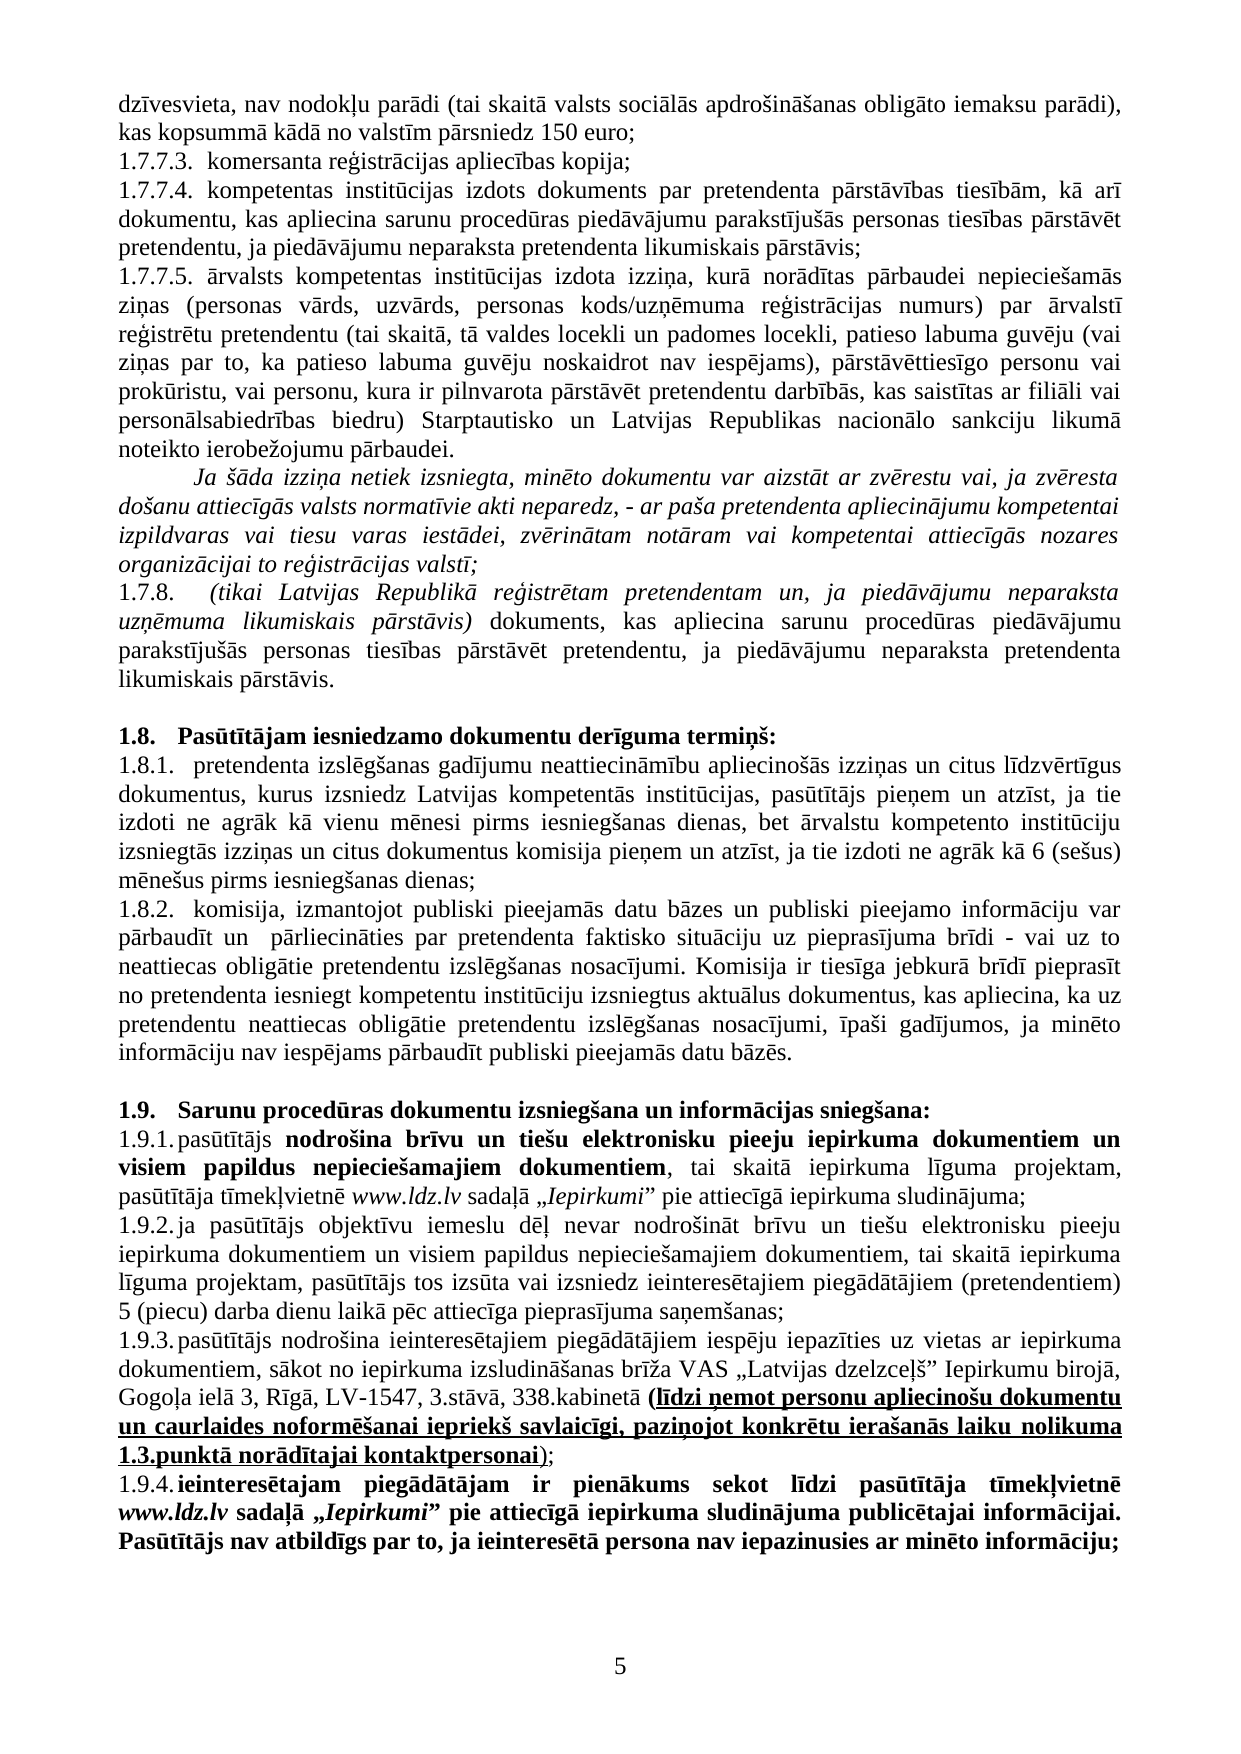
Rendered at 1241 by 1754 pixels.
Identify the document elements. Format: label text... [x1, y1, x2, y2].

list pasūtītājs nodrošina ieinteresētajiem piegādātājiem iespēju iepazīties uz vietas ar iepirkuma dokumentiem, sākot no iepirkuma izsludināšanas brīža VAS „Latvijas dzelzceļš” Iepirkumu birojā, Gogoļa ielā 3, Rīgā, LV-1547, 3.stāvā, 338.kabinetā (līdzi ņemot personu apliecinošu dokumentu un caurlaides noformēšanai iepriekš savlaicīgi, paziņojot konkrētu ierašanās laiku nolikuma 1.3.punktā norādītajai kontaktpersonai); [118, 1325, 1122, 1436]
list komersanta reģistrācijas apliecības kopija; [118, 146, 1122, 175]
list (tikai Latvijas Republikā reģistrētam pretendentam un, ja piedāvājumu neparaksta uzņēmuma likumiskais pārstāvis) dokuments, kas apliecina sarunu procedūras piedāvājumu parakstījušās personas tiesības pārstāvēt pretendentu, ja piedāvājumu neparaksta pretendenta likumiskais pārstāvis. [118, 577, 1122, 692]
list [118, 89, 1122, 146]
list ārvalsts kompetentas institūcijas izdota izziņa, kurā norādītas pārbaudei nepieciešamās ziņas (personas vārds, uzvārds, personas kods/uzņēmuma reģistrācijas numurs) par ārvalstī reģistrētu pretendentu (tai skaitā, tā valdes locekli un padomes locekli, patieso labuma guvēju (vai ziņas par to, ka patieso labuma guvēju noskaidrot nav iespējams), pārstāvēttiesīgo personu vai prokūristu, vai personu, kura ir pilnvarota pārstāvēt pretendentu darbībās, kas saistītas ar filiāli vai personālsabiedrības biedru) Starptautisko un Latvijas Republikas nacionālo sankciju likumā noteikto ierobežojumu pārbaudei. [118, 405, 1122, 462]
list ja pasūtītājs objektīvu iemeslu dēļ nevar nodrošināt brīvu un tiešu elektronisku pieeju iepirkuma dokumentiem un visiem papildus nepieciešamajiem dokumentiem, tai skaitā iepirkuma līguma projektam, pasūtītājs tos izsūta vai izsniedz ieinteresētajiem piegādātājiem (pretendentiem) 5 (piecu) darba dienu laikā pēc attiecīga pieprasījuma saņemšanas; [118, 1210, 1122, 1325]
list Pasūtītājam iesniedzamo dokumentu derīguma termiņš: [118, 721, 1122, 750]
list Sarunu procedūras dokumentu izsniegšana un informācijas sniegšana: [118, 1095, 1122, 1124]
list pretendenta izslēgšanas gadījumu neattiecināmību apliecinošās izziņas un citus līdzvērtīgus dokumentus, kurus izsniedz Latvijas kompetentās institūcijas, pasūtītājs pieņem un atzīst, ja tie izdoti ne agrāk kā vienu mēnesi pirms iesniegšanas dienas, bet ārvalstu kompetento institūciju izsniegtās izziņas un citus dokumentus komisija pieņem un atzīst, ja tie izdoti ne agrāk kā 6 (sešus) mēnešus pirms iesniegšanas dienas; [118, 750, 1122, 894]
list pasūtītājs nodrošina brīvu un tiešu elektronisku pieeju iepirkuma dokumentiem un visiem papildus nepieciešamajiem dokumentiem, tai skaitā iepirkuma līguma projektam, pasūtītāja tīmekļvietnē www.ldz.lv sadaļā „Iepirkumi” pie attiecīgā iepirkuma sludinājuma; [118, 1124, 1122, 1210]
list pasūtītājs nodrošina ieinteresētajiem piegādātājiem iespēju iepazīties uz vietas ar iepirkuma dokumentiem, sākot no iepirkuma izsludināšanas brīža VAS „Latvijas dzelzceļš” Iepirkumu birojā, Gogoļa ielā 3, Rīgā, LV-1547, 3.stāvā, 338.kabinetā (līdzi ņemot personu apliecinošu dokumentu un caurlaides noformēšanai iepriekš savlaicīgi, paziņojot konkrētu ierašanās laiku nolikuma 1.3.punktā norādītajai kontaktpersonai); [118, 1438, 1122, 1469]
list ieinteresētajam piegādātājam ir pienākums sekot līdzi pasūtītāja tīmekļvietnē www.ldz.lv sadaļā „Iepirkumi” pie attiecīgā iepirkuma sludinājuma publicētajai informācijai. Pasūtītājs nav atbildīgs par to, ja ieinteresētā persona nav iepazinusies ar minēto informāciju; [118, 1469, 1122, 1555]
text Ja šāda izziņa netiek izsniegta, minēto dokumentu var aizstāt ar zvērestu vai, ja zvēresta došanu attiecīgās valsts normatīvie akti neparedz, - ar paša pretendenta apliecinājumu kompetentai izpildvaras vai tiesu varas iestādei, zvērinātam notāram vai kompetentai attiecīgās nozares organizācijai to reģistrācijas valstī; [118, 462, 1122, 577]
list kompetentas institūcijas izdots dokuments par pretendenta pārstāvības tiesībām, kā arī dokumentu, kas apliecina sarunu procedūras piedāvājumu parakstījušās personas tiesības pārstāvēt pretendentu, ja piedāvājumu neparaksta pretendenta likumiskais pārstāvis; [118, 175, 1122, 261]
list komisija, izmantojot publiski pieejamās datu bāzes un publiski pieejamo informāciju var pārbaudīt un pārliecināties par pretendenta faktisko situāciju uz pieprasījuma brīdi - vai uz to neattiecas obligātie pretendentu izslēgšanas nosacījumi. Komisija ir tiesīga jebkurā brīdī pieprasīt no pretendenta iesniegt kompetentu institūciju izsniegtus aktuālus dokumentus, kas apliecina, ka uz pretendentu neattiecas obligātie pretendentu izslēgšanas nosacījumi, īpaši gadījumos, ja minēto informāciju nav iespējams pārbaudīt publiski pieejamās datu bāzēs. [118, 894, 1122, 1066]
list ārvalsts kompetentas institūcijas izdota izziņa, kurā norādītas pārbaudei nepieciešamās ziņas (personas vārds, uzvārds, personas kods/uzņēmuma reģistrācijas numurs) par ārvalstī reģistrētu pretendentu (tai skaitā, tā valdes locekli un padomes locekli, patieso labuma guvēju (vai ziņas par to, ka patieso labuma guvēju noskaidrot nav iespējams), pārstāvēttiesīgo personu vai prokūristu, vai personu, kura ir pilnvarota pārstāvēt pretendentu darbībās, kas saistītas ar filiāli vai personālsabiedrības biedru) Starptautisko un Latvijas Republikas nacionālo sankciju likumā noteikto ierobežojumu pārbaudei. [118, 261, 975, 319]
